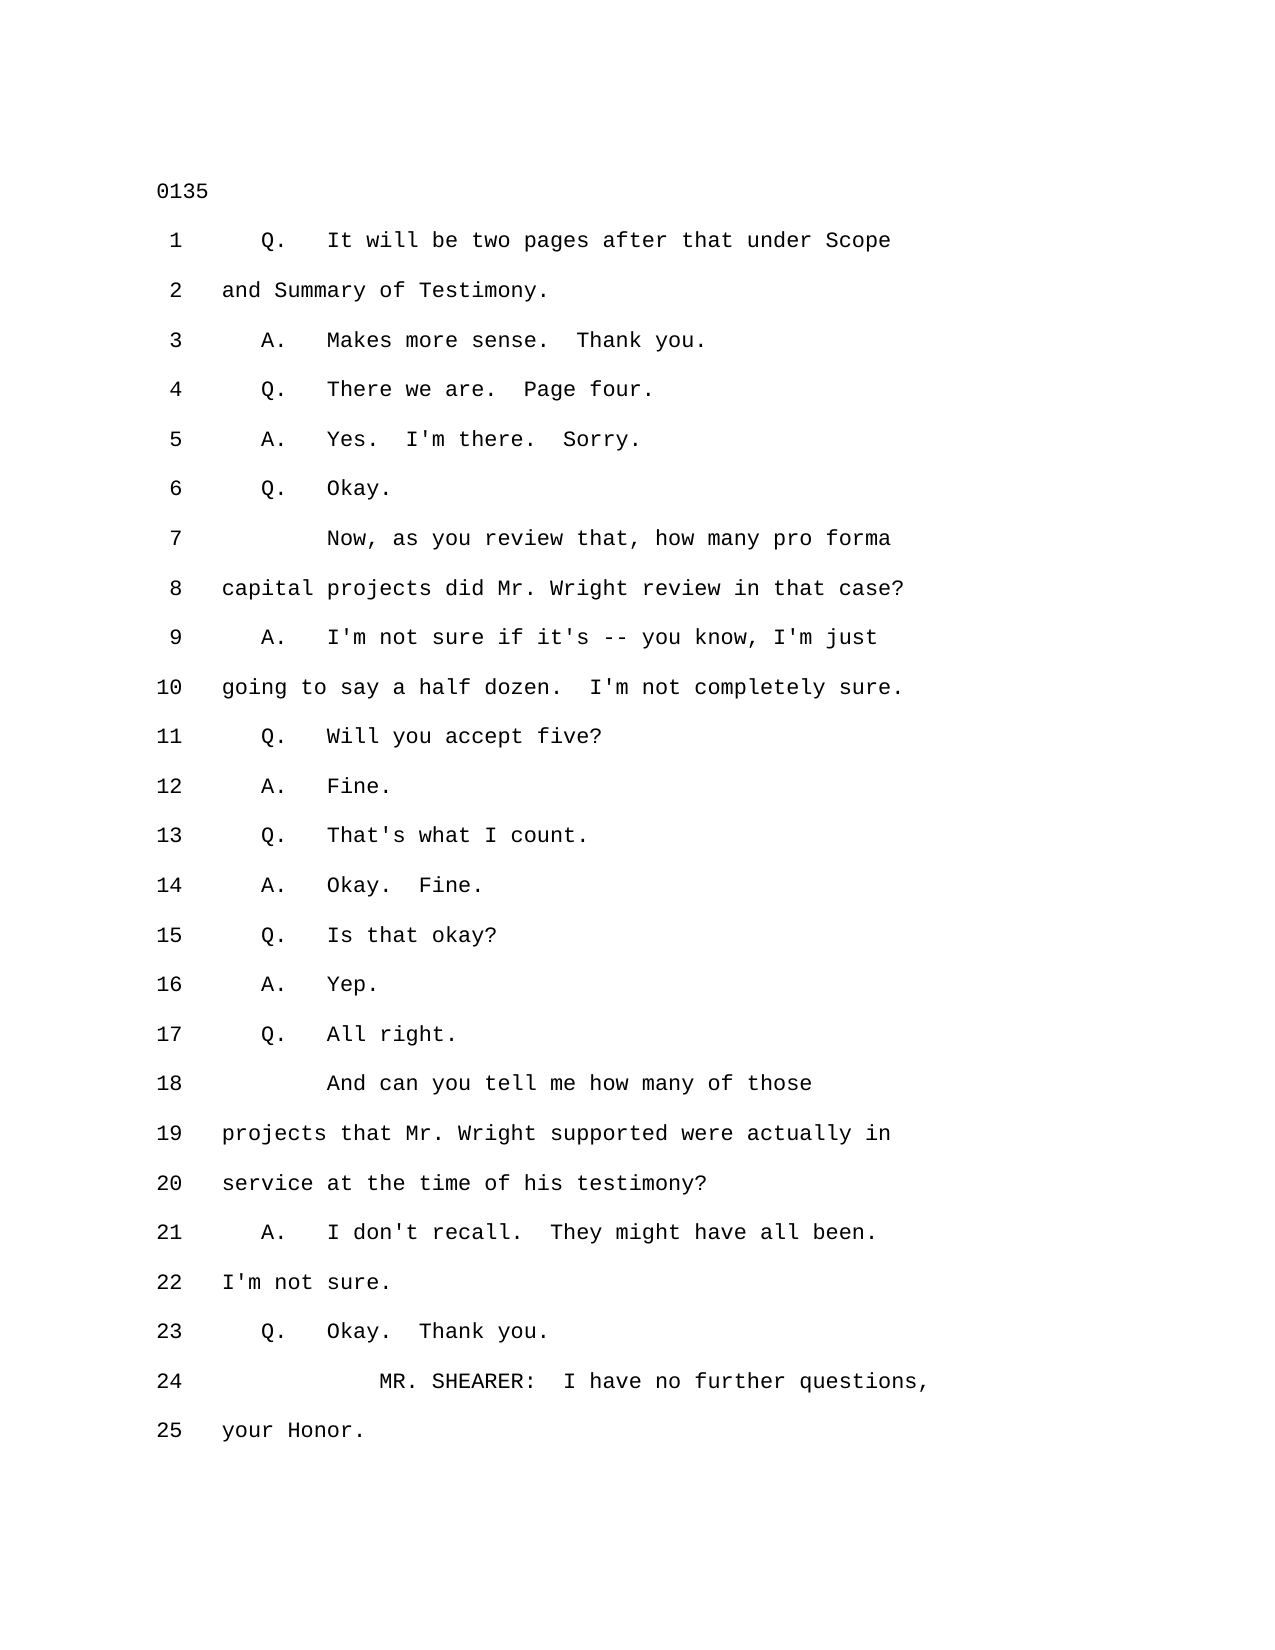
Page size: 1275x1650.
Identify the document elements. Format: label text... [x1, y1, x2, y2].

text 18 And can you tell me how many of those [156, 1072, 1119, 1097]
text 14 A. Okay. Fine. [156, 874, 1119, 899]
text 15 Q. Is that okay? [156, 924, 1119, 948]
text 25 your Honor. [156, 1419, 1119, 1444]
text 8 capital projects did Mr. Wright review in that case? [156, 577, 1119, 601]
text 17 Q. All right. [156, 1023, 1119, 1048]
text 10 going to say a half dozen. I'm not completely sure. [156, 676, 1119, 701]
text 1 Q. It will be two pages after that under Scope [156, 229, 1119, 254]
text 13 Q. That's what I count. [156, 824, 1119, 849]
text 11 Q. Will you accept five? [156, 725, 1119, 750]
text 19 projects that Mr. Wright supported were actually in [156, 1122, 1119, 1147]
text 3 A. Makes more sense. Thank you. [156, 329, 1119, 353]
text 21 A. I don't recall. They might have all been. [156, 1221, 1119, 1246]
text 2 and Summary of Testimony. [156, 279, 1119, 304]
text 9 A. I'm not sure if it's -- you know, I'm just [156, 626, 1119, 651]
text 4 Q. There we are. Page four. [156, 378, 1119, 403]
text 22 I'm not sure. [156, 1271, 1119, 1296]
text 20 service at the time of his testimony? [156, 1172, 1119, 1196]
text 12 A. Fine. [156, 775, 1119, 800]
text 7 Now, as you review that, how many pro forma [156, 527, 1119, 552]
text 24 MR. SHEARER: I have no further questions, [156, 1370, 1119, 1395]
text 23 Q. Okay. Thank you. [156, 1320, 1119, 1345]
text 0135 [156, 180, 1119, 205]
text 6 Q. Okay. [156, 477, 1119, 502]
text 5 A. Yes. I'm there. Sorry. [156, 428, 1119, 453]
text 16 A. Yep. [156, 973, 1119, 998]
